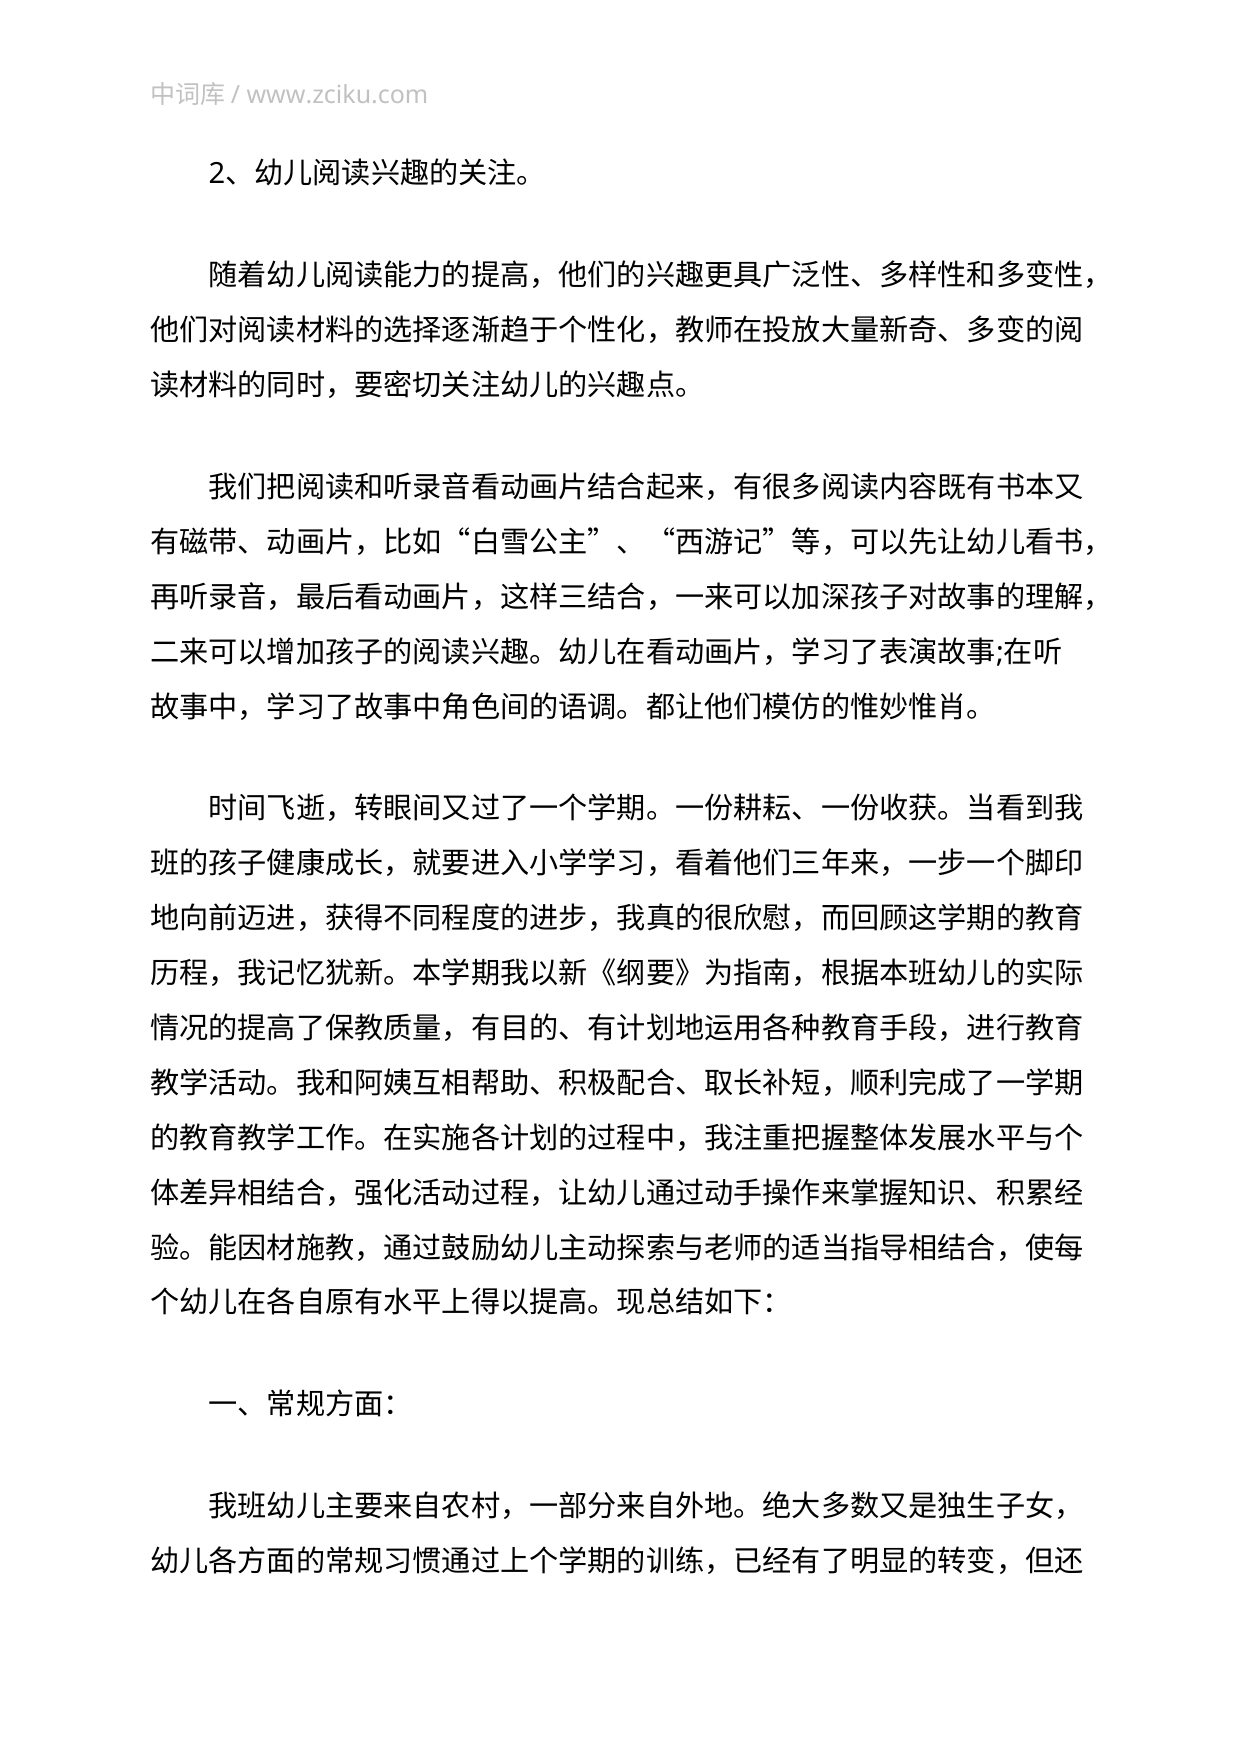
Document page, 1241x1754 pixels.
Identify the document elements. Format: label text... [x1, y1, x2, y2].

text 一、常规方面： [150, 1381, 1090, 1423]
text 2、幼儿阅读兴趣的关注。 [150, 150, 1090, 192]
text 随着幼儿阅读能力的提高，他们的兴趣更具广泛性、多样性和多变性，他们对阅读材料的选择逐渐趋于个性化，教师在投放大量新奇、多变的阅读材料的同时，要密切关注幼儿的兴趣点。 [150, 252, 1090, 404]
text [150, 1483, 1090, 1580]
text 时间飞逝，转眼间又过了一个学期。一份耕耘、一份收获。当看到我班的孩子健康成长，就要进入小学学习，看着他们三年来，一步一个脚印地向前迈进，获得不同程度的进步，我真的很欣慰，而回顾这学期的教育历程，我记忆犹新。本学期我以新《纲要》为指南，根据本班幼儿的实际情况的提高了保教质量，有目的、有计划地运用各种教育手段，进行教育教学活动。我和阿姨互相帮助、积极配合、取长补短，顺利完成了一学期的教育教学工作。在实施各计划的过程中，我注重把握整体发展水平与个体差异相结合，强化活动过程，让幼儿通过动手操作来掌握知识、积累经验。能因材施教，通过鼓励幼儿主动探索与老师的适当指导相结合，使每个幼儿在各自原有水平上得以提高。现总结如下： [150, 785, 1090, 1321]
text 我们把阅读和听录音看动画片结合起来，有很多阅读内容既有书本又有磁带、动画片，比如“白雪公主”、“西游记”等，可以先让幼儿看书，再听录音，最后看动画片，这样三结合，一来可以加深孩子对故事的理解，二来可以增加孩子的阅读兴趣。幼儿在看动画片，学习了表演故事;在听故事中，学习了故事中角色间的语调。都让他们模仿的惟妙惟肖。 [150, 463, 1090, 726]
